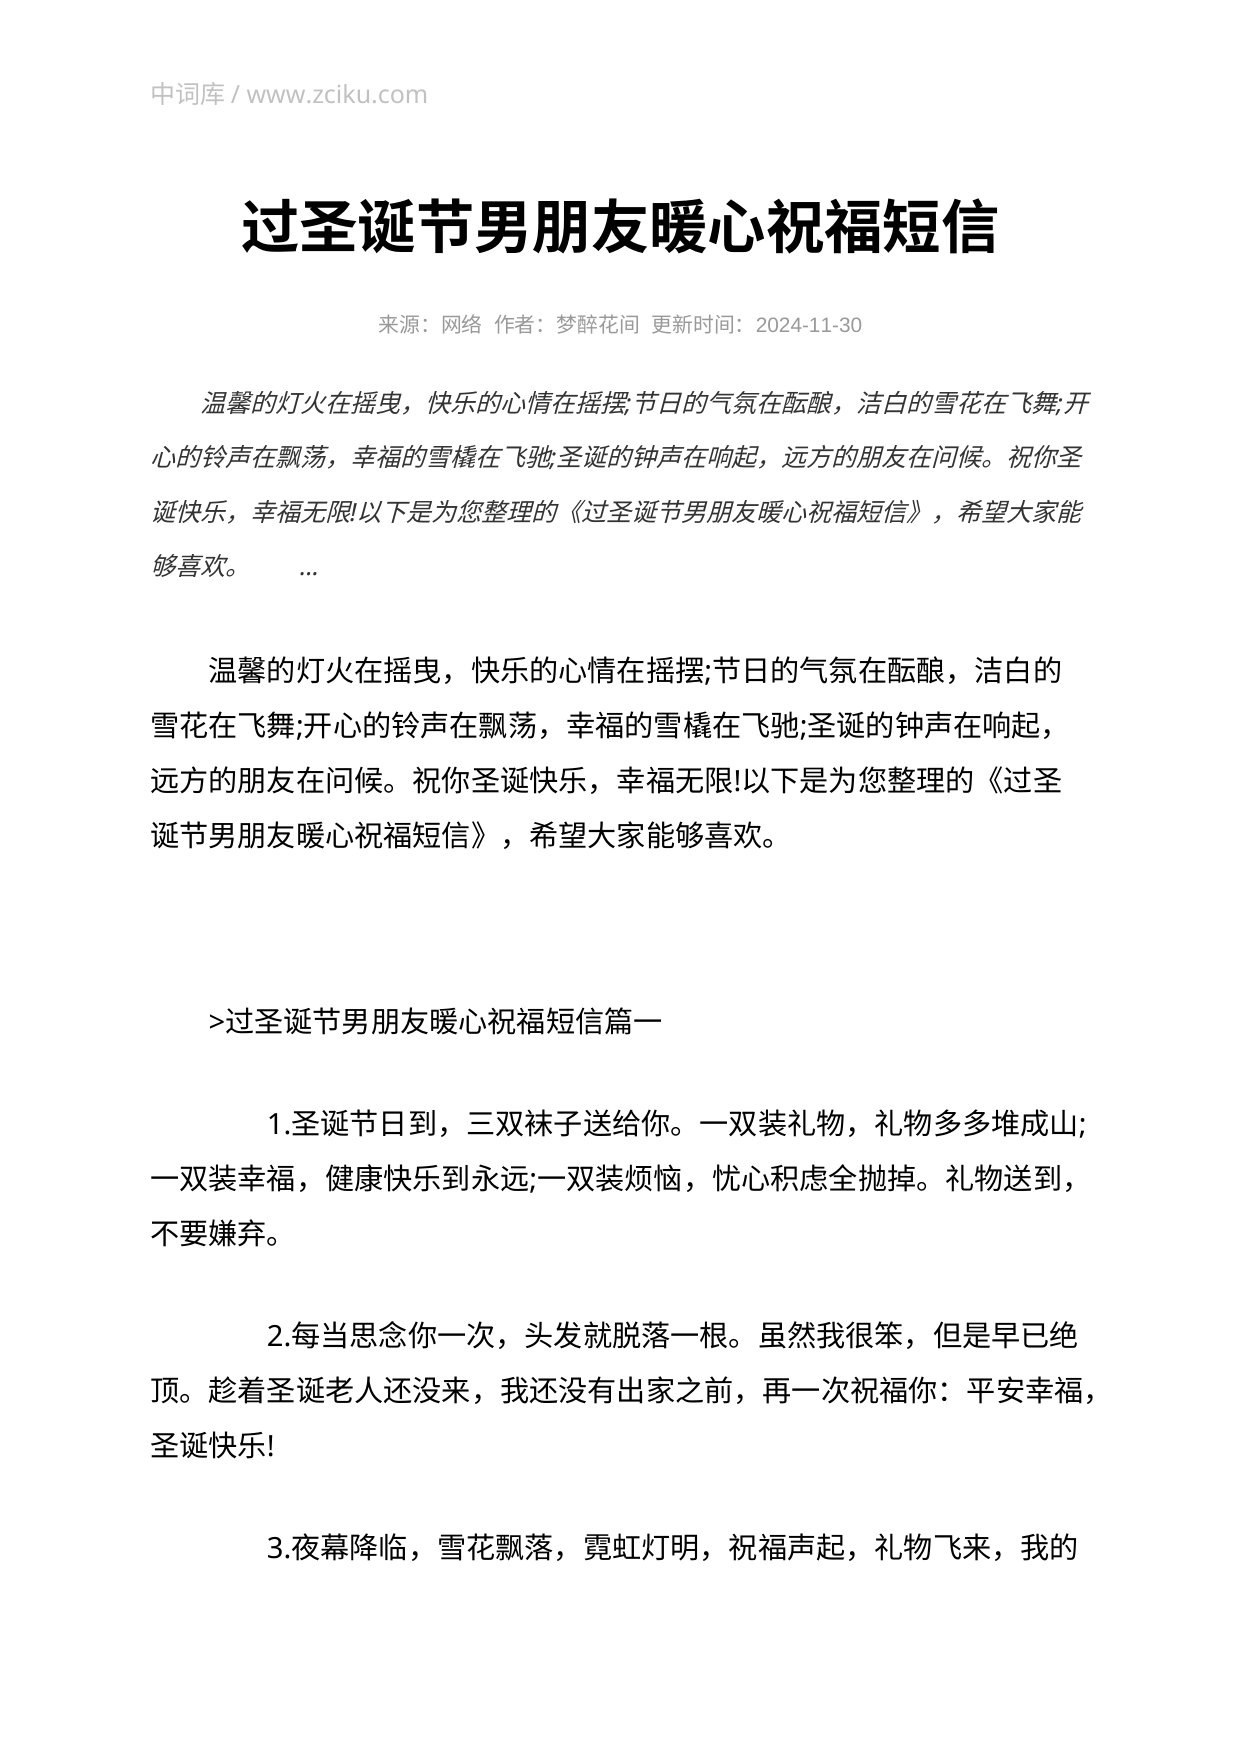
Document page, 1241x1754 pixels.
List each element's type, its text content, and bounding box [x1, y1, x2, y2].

text 温馨的灯火在摇曳，快乐的心情在摇摆;节日的气氛在酝酿，洁白的雪花在飞舞;开心的铃声在飘荡，幸福的雪橇在飞驰;圣诞的钟声在响起，远方的朋友在问候。祝你圣诞快乐，幸福无限!以下是为您整理的《过圣诞节男朋友暖心祝福短信》，希望大家能够喜欢。 [150, 648, 1090, 855]
text 来源：网络 作者：梦醉花间 更新时间：2024-11-30 [150, 313, 1090, 337]
text 1.圣诞节日到，三双袜子送给你。一双装礼物，礼物多多堆成山;一双装幸福，健康快乐到永远;一双装烦恼，忧心积虑全抛掉。礼物送到，不要嫌弃。 [150, 1101, 1090, 1253]
text 2.每当思念你一次，头发就脱落一根。虽然我很笨，但是早已绝顶。趁着圣诞老人还没来，我还没有出家之前，再一次祝福你：平安幸福，圣诞快乐! [150, 1312, 1090, 1465]
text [150, 1524, 1090, 1567]
subtitle 过圣诞节男朋友暖心祝福短信 [150, 181, 1090, 266]
text >过圣诞节男朋友暖心祝福短信篇一 [150, 999, 1090, 1041]
text 温馨的灯火在摇曳，快乐的心情在摇摆;节日的气氛在酝酿，洁白的雪花在飞舞;开心的铃声在飘荡，幸福的雪橇在飞驰;圣诞的钟声在响起，远方的朋友在问候。祝你圣诞快乐，幸福无限!以下是为您整理的《过圣诞节男朋友暖心祝福短信》，希望大家能够喜欢。 ... [150, 383, 1090, 583]
